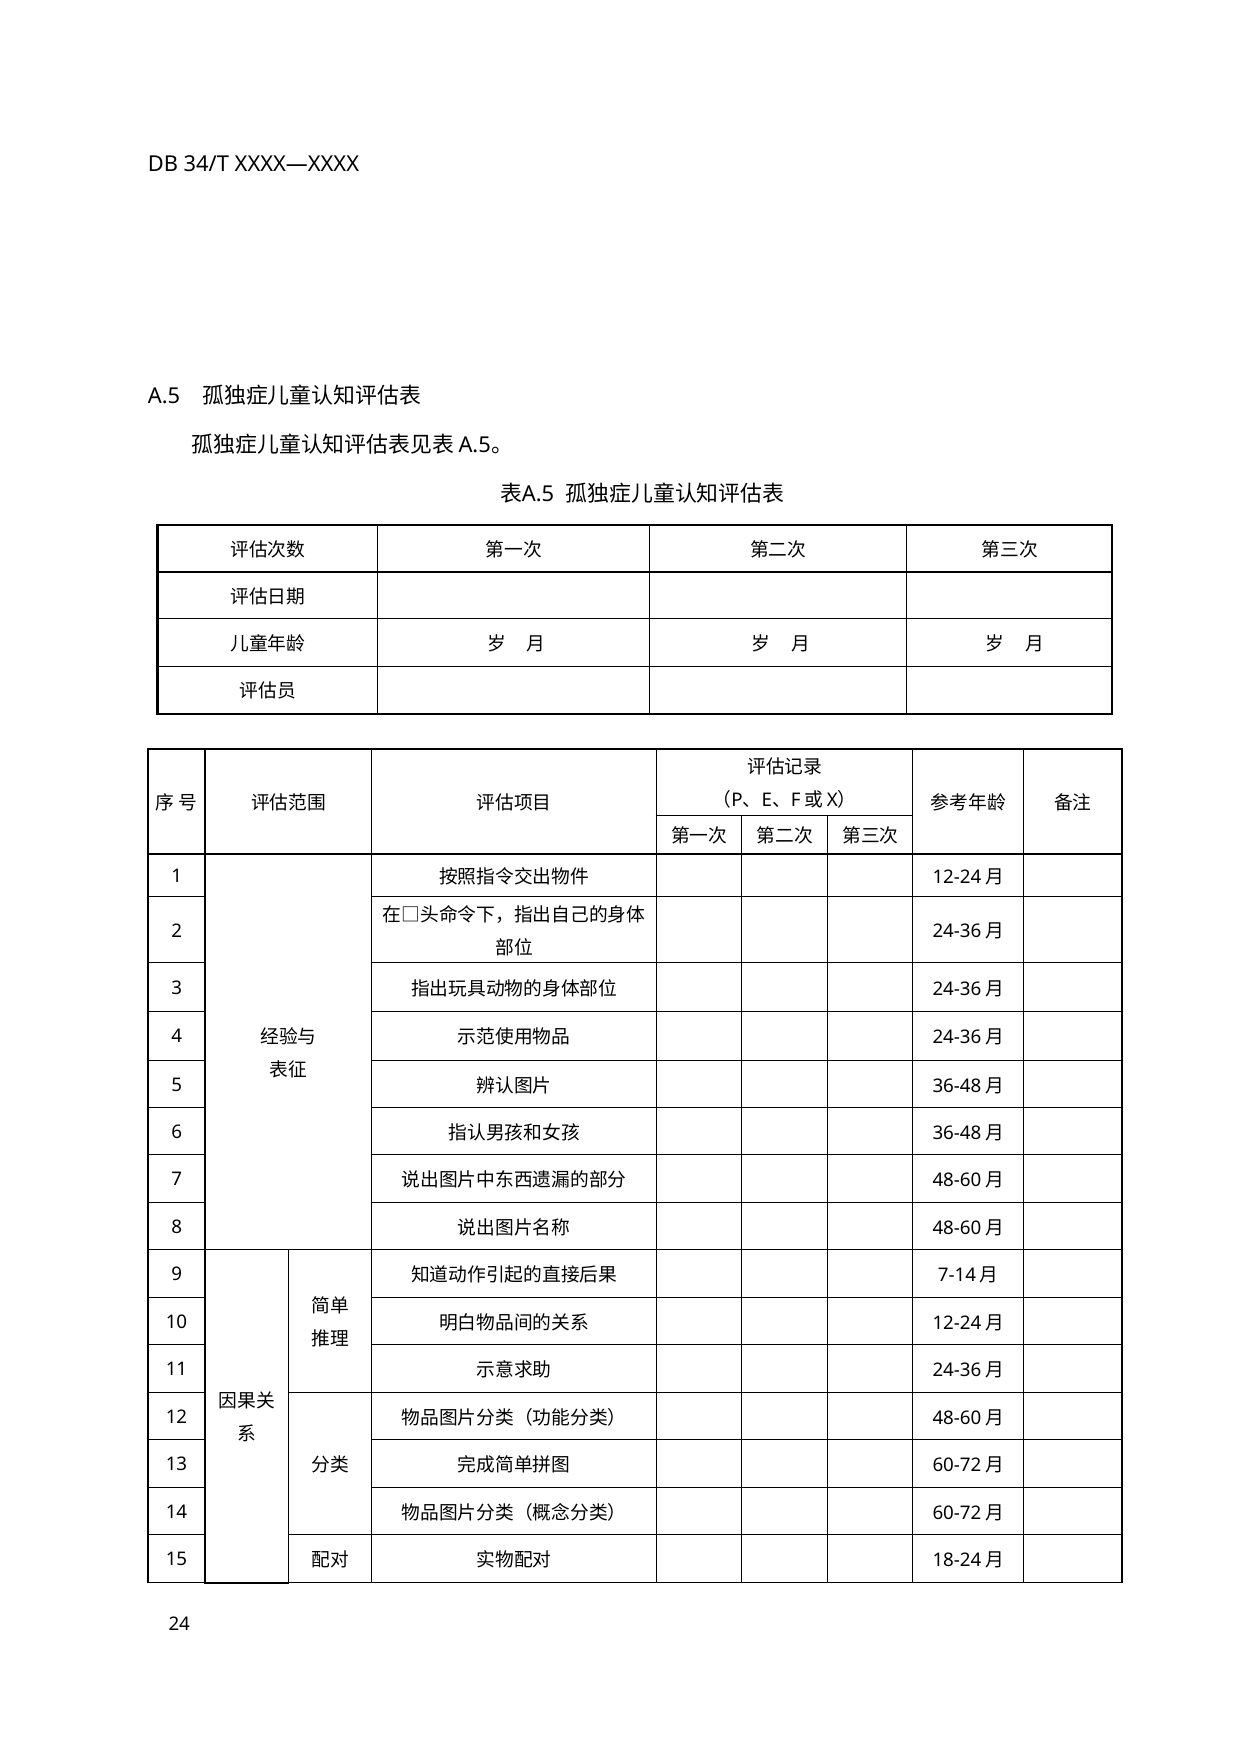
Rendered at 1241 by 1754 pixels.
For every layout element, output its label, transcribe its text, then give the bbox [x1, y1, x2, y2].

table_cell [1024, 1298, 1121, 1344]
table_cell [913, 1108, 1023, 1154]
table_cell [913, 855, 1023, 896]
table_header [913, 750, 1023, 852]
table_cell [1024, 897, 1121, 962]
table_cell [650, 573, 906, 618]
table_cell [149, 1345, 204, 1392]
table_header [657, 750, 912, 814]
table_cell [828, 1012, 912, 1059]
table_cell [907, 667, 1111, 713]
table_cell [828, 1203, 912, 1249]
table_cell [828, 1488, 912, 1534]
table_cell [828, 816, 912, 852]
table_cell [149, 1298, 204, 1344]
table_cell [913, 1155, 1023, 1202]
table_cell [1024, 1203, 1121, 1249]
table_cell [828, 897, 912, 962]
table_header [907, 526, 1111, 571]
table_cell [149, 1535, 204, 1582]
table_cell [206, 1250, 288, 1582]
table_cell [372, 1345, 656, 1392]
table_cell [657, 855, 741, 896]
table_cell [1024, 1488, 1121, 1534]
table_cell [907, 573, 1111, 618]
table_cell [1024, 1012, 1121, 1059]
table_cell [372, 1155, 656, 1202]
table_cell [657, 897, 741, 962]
text 孤独症儿童认知评估表 [148, 378, 1122, 411]
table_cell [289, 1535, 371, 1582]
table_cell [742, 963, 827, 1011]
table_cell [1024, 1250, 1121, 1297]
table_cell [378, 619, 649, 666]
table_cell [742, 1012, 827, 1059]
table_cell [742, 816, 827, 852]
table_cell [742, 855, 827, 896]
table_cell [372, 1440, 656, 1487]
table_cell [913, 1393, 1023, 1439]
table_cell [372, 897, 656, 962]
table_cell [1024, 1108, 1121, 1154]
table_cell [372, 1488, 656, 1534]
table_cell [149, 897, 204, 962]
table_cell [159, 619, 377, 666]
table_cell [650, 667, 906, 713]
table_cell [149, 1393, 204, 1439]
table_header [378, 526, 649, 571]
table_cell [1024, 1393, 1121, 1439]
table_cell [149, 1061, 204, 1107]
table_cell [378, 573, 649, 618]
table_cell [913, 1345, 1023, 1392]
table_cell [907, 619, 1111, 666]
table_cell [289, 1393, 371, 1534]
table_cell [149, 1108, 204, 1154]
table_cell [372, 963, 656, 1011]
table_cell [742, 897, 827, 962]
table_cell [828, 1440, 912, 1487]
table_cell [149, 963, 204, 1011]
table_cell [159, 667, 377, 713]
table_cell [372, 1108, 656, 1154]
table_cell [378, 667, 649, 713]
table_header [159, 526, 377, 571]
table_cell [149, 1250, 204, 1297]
text 孤独症儿童认知评估表 [148, 476, 1122, 507]
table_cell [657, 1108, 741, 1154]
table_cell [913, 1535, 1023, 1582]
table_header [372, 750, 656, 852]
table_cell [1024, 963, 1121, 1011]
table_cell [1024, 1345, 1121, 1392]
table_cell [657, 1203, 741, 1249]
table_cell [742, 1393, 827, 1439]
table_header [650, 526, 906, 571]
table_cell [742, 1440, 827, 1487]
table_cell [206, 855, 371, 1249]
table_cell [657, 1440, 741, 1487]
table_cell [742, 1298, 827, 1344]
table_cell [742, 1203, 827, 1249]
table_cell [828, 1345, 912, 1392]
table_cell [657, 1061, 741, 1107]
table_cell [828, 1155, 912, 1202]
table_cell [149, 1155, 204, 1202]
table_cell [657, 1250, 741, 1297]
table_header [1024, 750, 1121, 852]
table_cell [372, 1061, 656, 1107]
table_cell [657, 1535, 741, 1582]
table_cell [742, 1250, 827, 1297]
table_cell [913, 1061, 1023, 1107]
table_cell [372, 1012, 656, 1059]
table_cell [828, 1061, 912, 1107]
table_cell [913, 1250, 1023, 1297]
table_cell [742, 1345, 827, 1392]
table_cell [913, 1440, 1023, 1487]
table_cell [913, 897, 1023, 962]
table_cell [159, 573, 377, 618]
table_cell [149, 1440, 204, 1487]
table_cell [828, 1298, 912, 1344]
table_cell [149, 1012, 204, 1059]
text 孤独症儿童认知评估表见表A.5。 [148, 427, 1122, 459]
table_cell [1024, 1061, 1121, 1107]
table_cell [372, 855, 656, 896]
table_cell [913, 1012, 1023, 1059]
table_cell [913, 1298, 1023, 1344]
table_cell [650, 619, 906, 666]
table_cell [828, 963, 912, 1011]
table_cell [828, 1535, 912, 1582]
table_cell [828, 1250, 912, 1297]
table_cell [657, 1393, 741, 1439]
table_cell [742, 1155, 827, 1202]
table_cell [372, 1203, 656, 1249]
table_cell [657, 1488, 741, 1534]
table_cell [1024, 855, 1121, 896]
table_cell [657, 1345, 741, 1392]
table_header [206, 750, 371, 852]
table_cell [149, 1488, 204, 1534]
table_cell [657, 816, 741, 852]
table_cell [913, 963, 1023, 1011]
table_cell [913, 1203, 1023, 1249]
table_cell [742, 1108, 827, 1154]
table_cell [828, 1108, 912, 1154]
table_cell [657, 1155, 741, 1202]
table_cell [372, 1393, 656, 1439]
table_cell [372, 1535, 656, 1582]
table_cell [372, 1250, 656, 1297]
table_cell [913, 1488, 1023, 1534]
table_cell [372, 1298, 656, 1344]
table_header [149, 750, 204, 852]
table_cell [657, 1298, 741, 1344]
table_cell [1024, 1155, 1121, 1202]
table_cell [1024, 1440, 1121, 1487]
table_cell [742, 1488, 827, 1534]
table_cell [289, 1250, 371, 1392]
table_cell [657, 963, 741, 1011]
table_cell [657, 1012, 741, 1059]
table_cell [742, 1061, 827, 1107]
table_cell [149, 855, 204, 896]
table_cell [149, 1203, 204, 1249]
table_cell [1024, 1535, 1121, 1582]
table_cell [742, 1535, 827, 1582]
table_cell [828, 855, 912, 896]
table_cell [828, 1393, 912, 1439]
